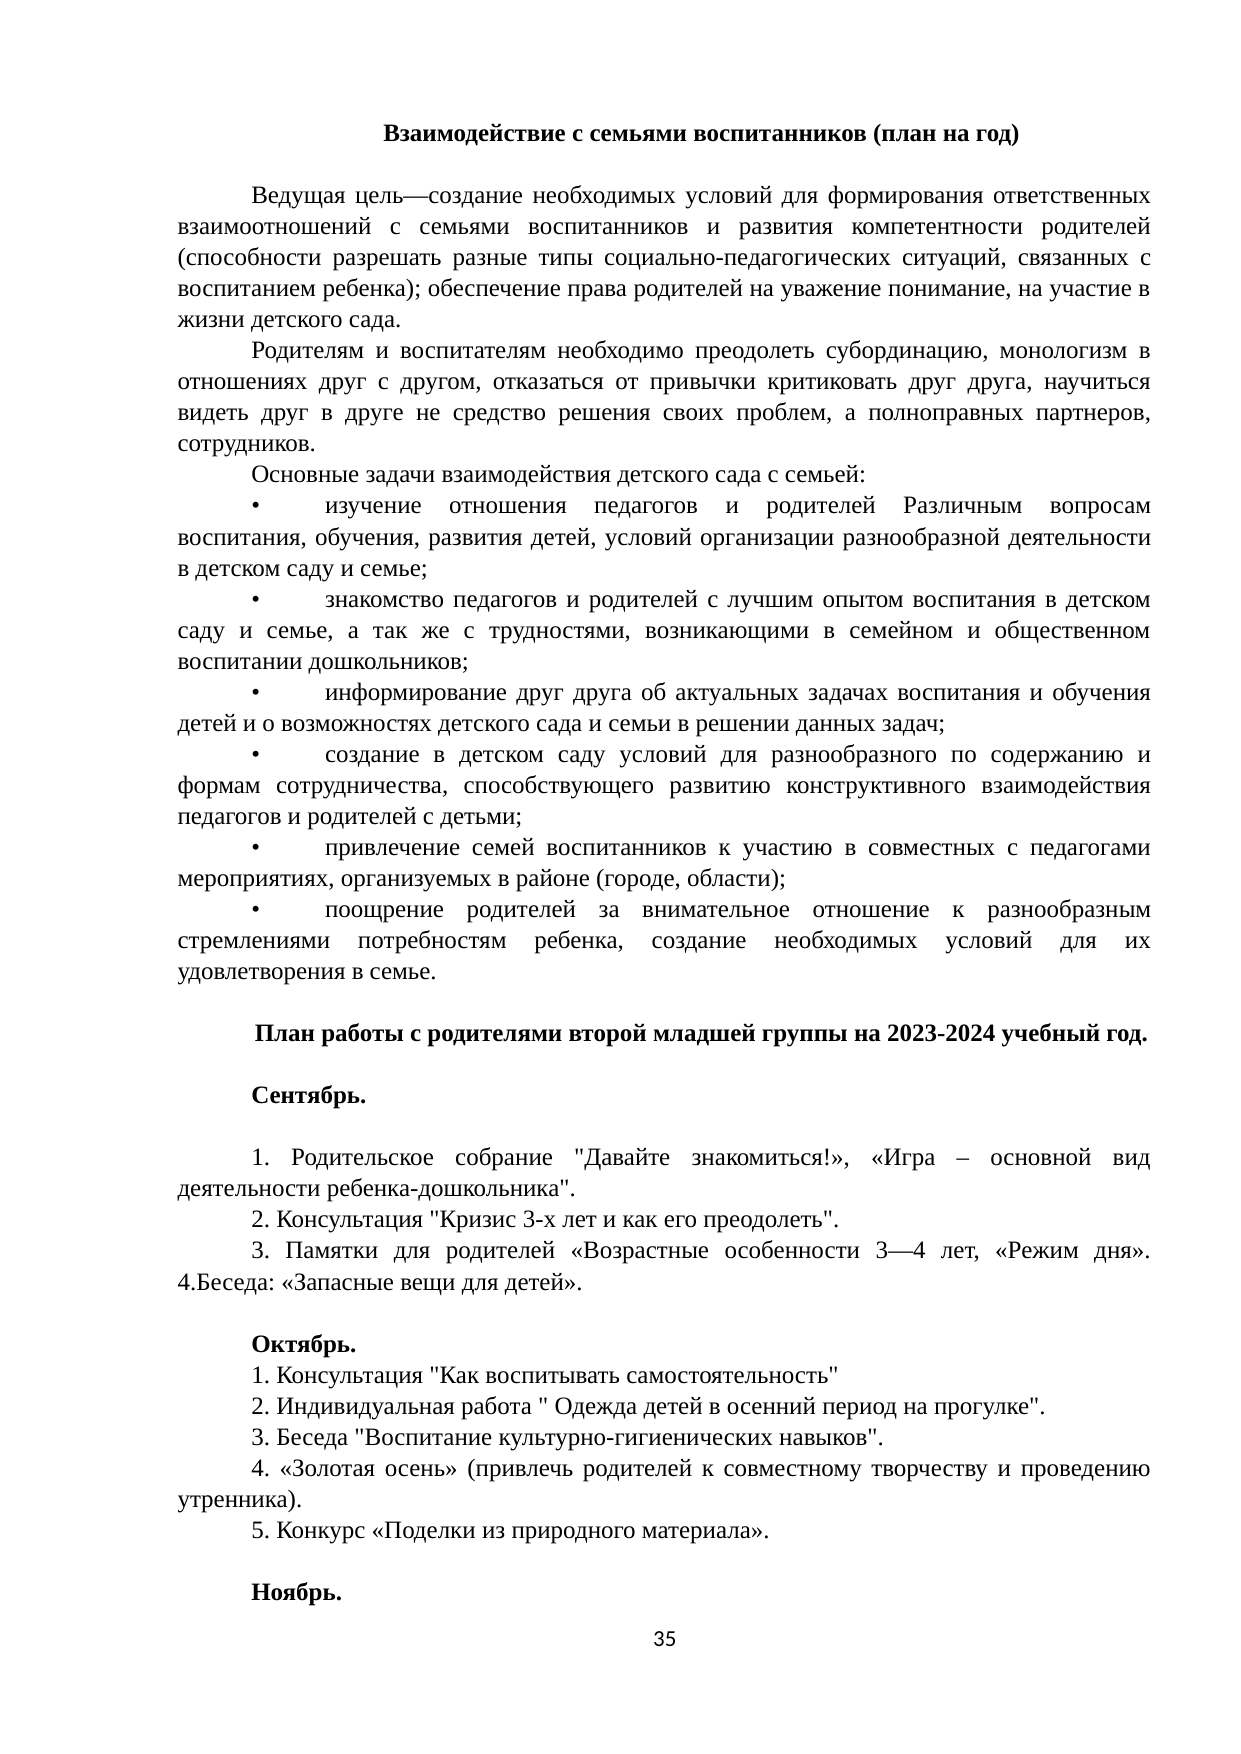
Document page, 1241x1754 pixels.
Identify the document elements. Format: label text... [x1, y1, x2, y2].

text Ноябрь. [177, 1577, 1152, 1606]
text 2. Консультация "Кризис 3-х лет и как его преодолеть". [177, 1204, 1152, 1233]
text Ведущая цель—создание необходимых условий для формирования ответственных взаимоотношений с семьями воспитанников и развития компетентности родителей (способности разрешать разные типы социально-педагогических ситуаций, связанных с воспитанием ребенка); обеспечение права родителей на уважение понимание, на участие в жизни детского сада. [177, 180, 1152, 333]
text • знакомство педагогов и родителей с лучшим опытом воспитания в детском саду и семье, а так же с трудностями, возникающими в семейном и общественном воспитании дошкольников; [177, 584, 1152, 674]
text Взаимодействие с семьями воспитанников (план на год) [177, 118, 1152, 147]
text Октябрь. [177, 1329, 1152, 1357]
text 3. Памятки для родителей «Возрастные особенности 3—4 лет, «Режим дня». 4.Беседа: «Запасные вещи для детей». [177, 1236, 1152, 1295]
text Основные задачи взаимодействия детского сада с семьей: [177, 459, 1152, 488]
text Родителям и воспитателям необходимо преодолеть субординацию, монологизм в отношениях друг с другом, отказаться от привычки критиковать друг друга, научиться видеть друг в друге не средство решения своих проблем, а полноправных партнеров, сотрудников. [177, 335, 1152, 457]
text • информирование друг друга об актуальных задачах воспитания и обучения детей и о возможностях детского сада и семьи в решении данных задач; [177, 677, 1152, 737]
text План работы с родителями второй младшей группы на 2023-2024 учебный год. [177, 1018, 1152, 1047]
text 2. Индивидуальная работа " Одежда детей в осенний период на прогулке". [177, 1391, 1152, 1419]
text • изучение отношения педагогов и родителей Различным вопросам воспитания, обучения, развития детей, условий организации разнообразной деятельности в детском саду и семье; [177, 491, 1152, 581]
text • создание в детском саду условий для разнообразного по содержанию и формам сотрудничества, способствующего развитию конструктивного взаимодействия педагогов и родителей с детьми; [177, 739, 1152, 830]
text Сентябрь. [177, 1080, 1152, 1109]
text 4. «Золотая осень» (привлечь родителей к совместному творчеству и проведению утренника). [177, 1453, 1152, 1513]
text 5. Конкурс «Поделки из природного материала». [177, 1515, 1152, 1544]
text 1. Консультация "Как воспитывать самостоятельность" [177, 1360, 1152, 1388]
text • поощрение родителей за внимательное отношение к разнообразным стремлениями потребностям ребенка, создание необходимых условий для их удовлетворения в семье. [177, 894, 1152, 985]
text 1. Родительское собрание "Давайте знакомиться!», «Игра – основной вид деятельности ребенка-дошкольника". [177, 1142, 1152, 1202]
text • привлечение семей воспитанников к участию в совместных с педагогами мероприятиях, организуемых в районе (городе, области); [177, 832, 1152, 892]
text 3. Беседа "Воспитание культурно-гигиенических навыков". [177, 1422, 1152, 1451]
